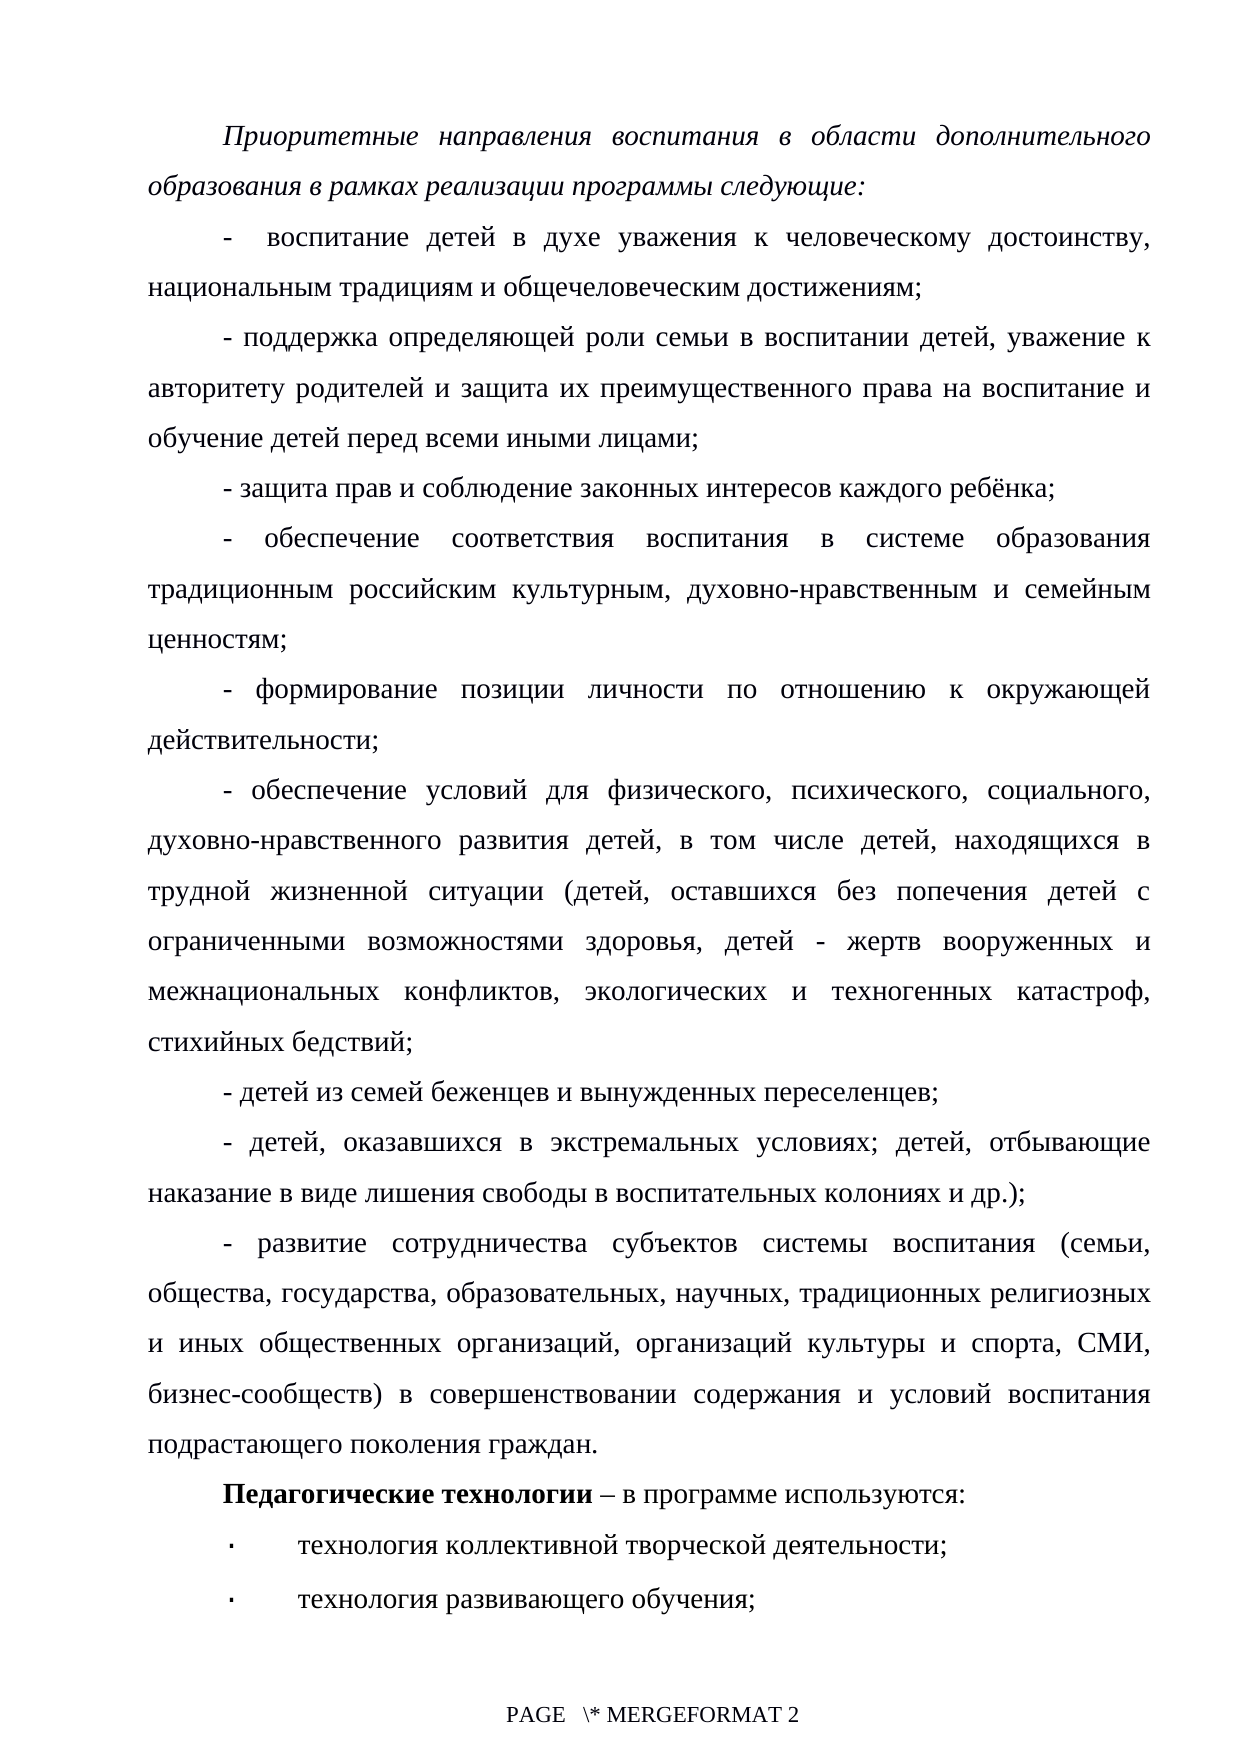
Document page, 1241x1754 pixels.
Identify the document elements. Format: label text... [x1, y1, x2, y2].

text - защита прав и соблюдение законных интересов каждого ребёнка; [148, 470, 1152, 504]
text Приоритетные направления воспитания в области дополнительного образования в рамках реализации программы следующие: [148, 118, 1152, 202]
text - поддержка определяющей роли семьи в воспитании детей, уважение к авторитету родителей и защита их преимущественного права на воспитание и обучение детей перед всеми иными лицами; [148, 319, 1152, 453]
text - детей, оказавшихся в экстремальных условиях; детей, отбывающие наказание в виде лишения свободы в воспитательных колониях и др.); [148, 1124, 1152, 1208]
text Педагогические технологии – в программе используются: [148, 1477, 1152, 1510]
list технология коллективной творческой деятельности; [148, 1527, 1152, 1563]
list технология развивающего обучения; [148, 1581, 1152, 1617]
text - обеспечение условий для физического, психического, социального, духовно-нравственного развития детей, в том числе детей, находящихся в трудной жизненной ситуации (детей, оставшихся без попечения детей с ограниченными возможностями здоровья, детей - жертв вооруженных и межнациональных конфликтов, экологических и техногенных катастроф, стихийных бедствий; [148, 772, 1152, 1057]
text - детей из семей беженцев и вынужденных переселенцев; [148, 1074, 1152, 1108]
text - обеспечение соответствия воспитания в системе образования традиционным российским культурным, духовно-нравственным и семейным ценностям; [148, 521, 1152, 655]
text - развитие сотрудничества субъектов системы воспитания (семьи, общества, государства, образовательных, научных, традиционных религиозных и иных общественных организаций, организаций культуры и спорта, СМИ, бизнес-сообществ) в совершенствовании содержания и условий воспитания подрастающего поколения граждан. [148, 1225, 1152, 1460]
text - воспитание детей в духе уважения к человеческому достоинству, национальным традициям и общечеловеческим достижениям; [148, 219, 1152, 303]
text - формирование позиции личности по отношению к окружающей действительности; [148, 672, 1152, 755]
